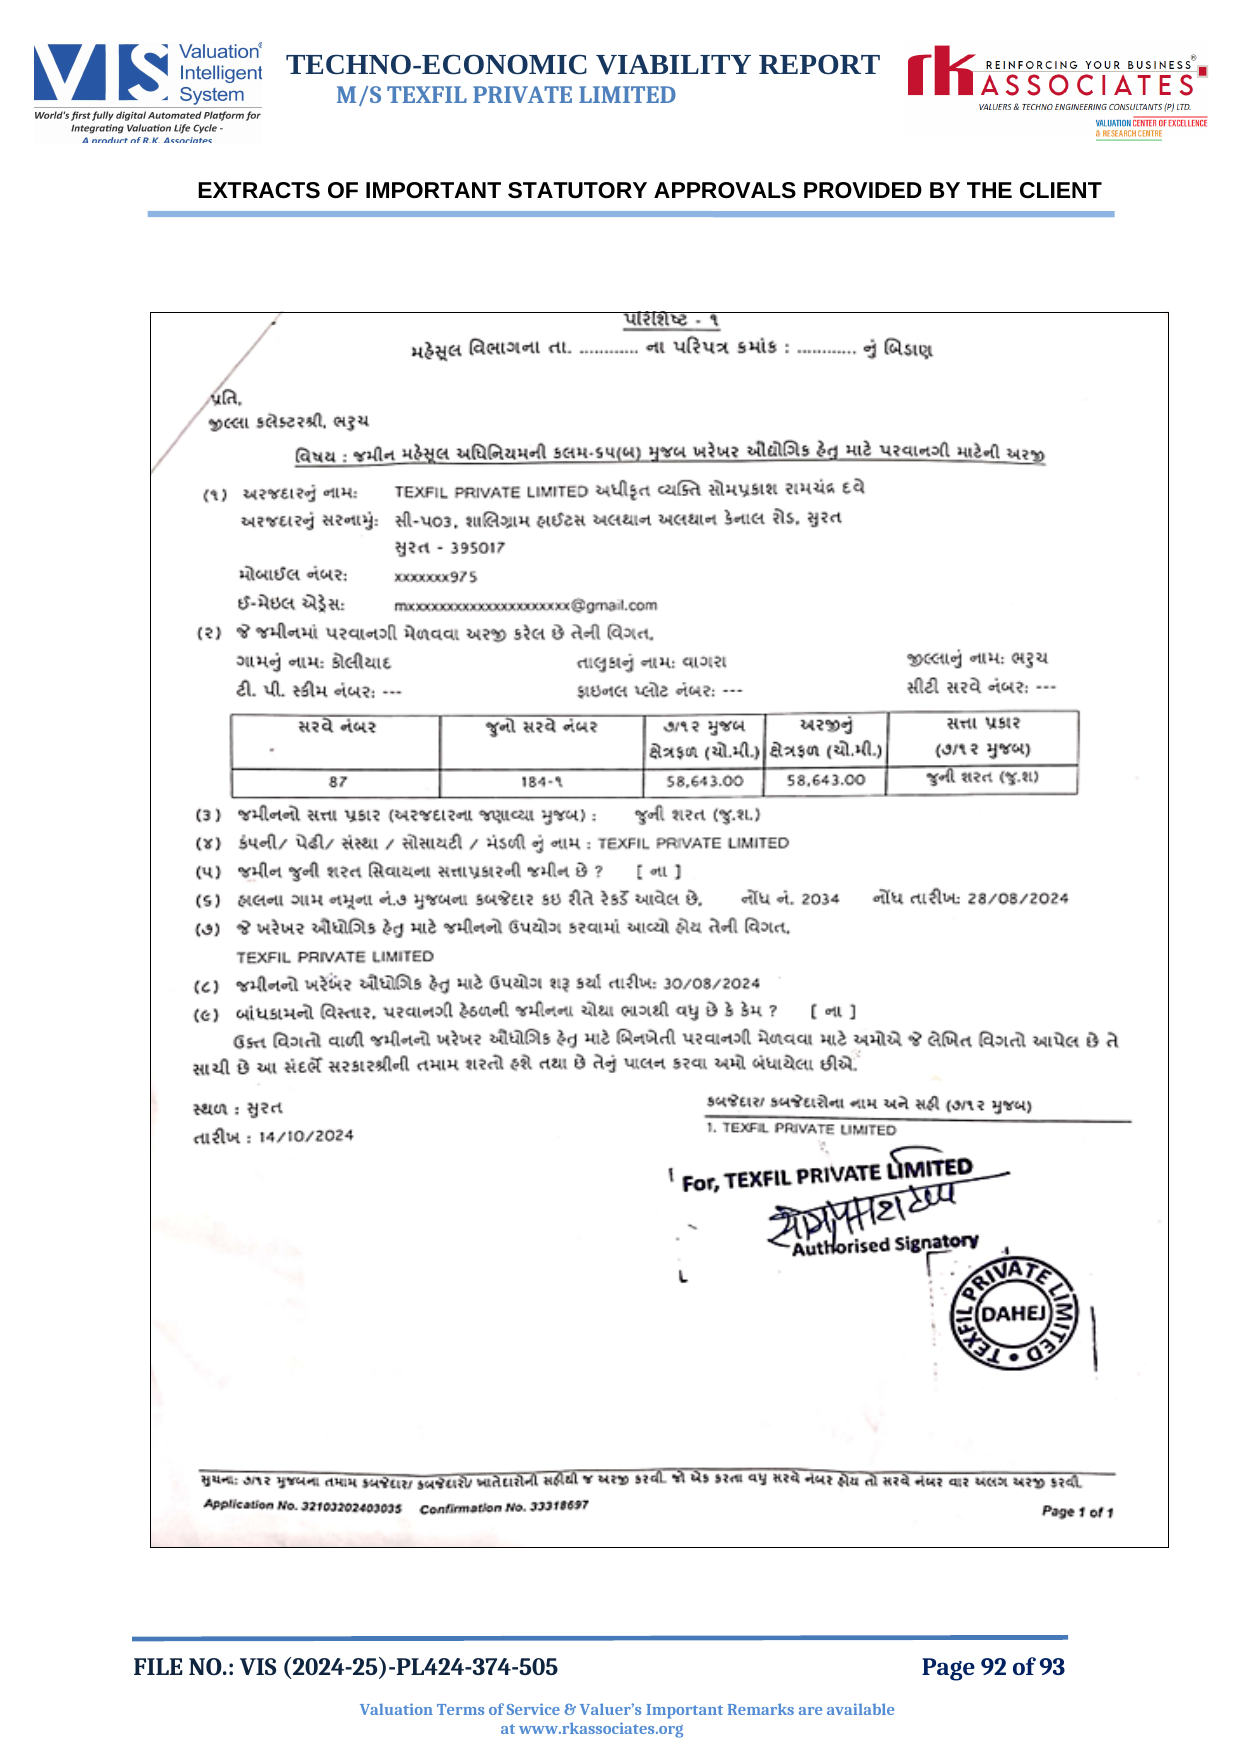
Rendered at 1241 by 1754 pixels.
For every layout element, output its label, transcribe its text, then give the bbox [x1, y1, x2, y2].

picture [902, 37, 1209, 141]
picture [151, 313, 1168, 1547]
text EXTRACTS OF IMPORTANT STATUTORY APPROVALS PROVIDED BY THE CLIENT [133, 177, 1166, 204]
picture [33, 42, 262, 143]
